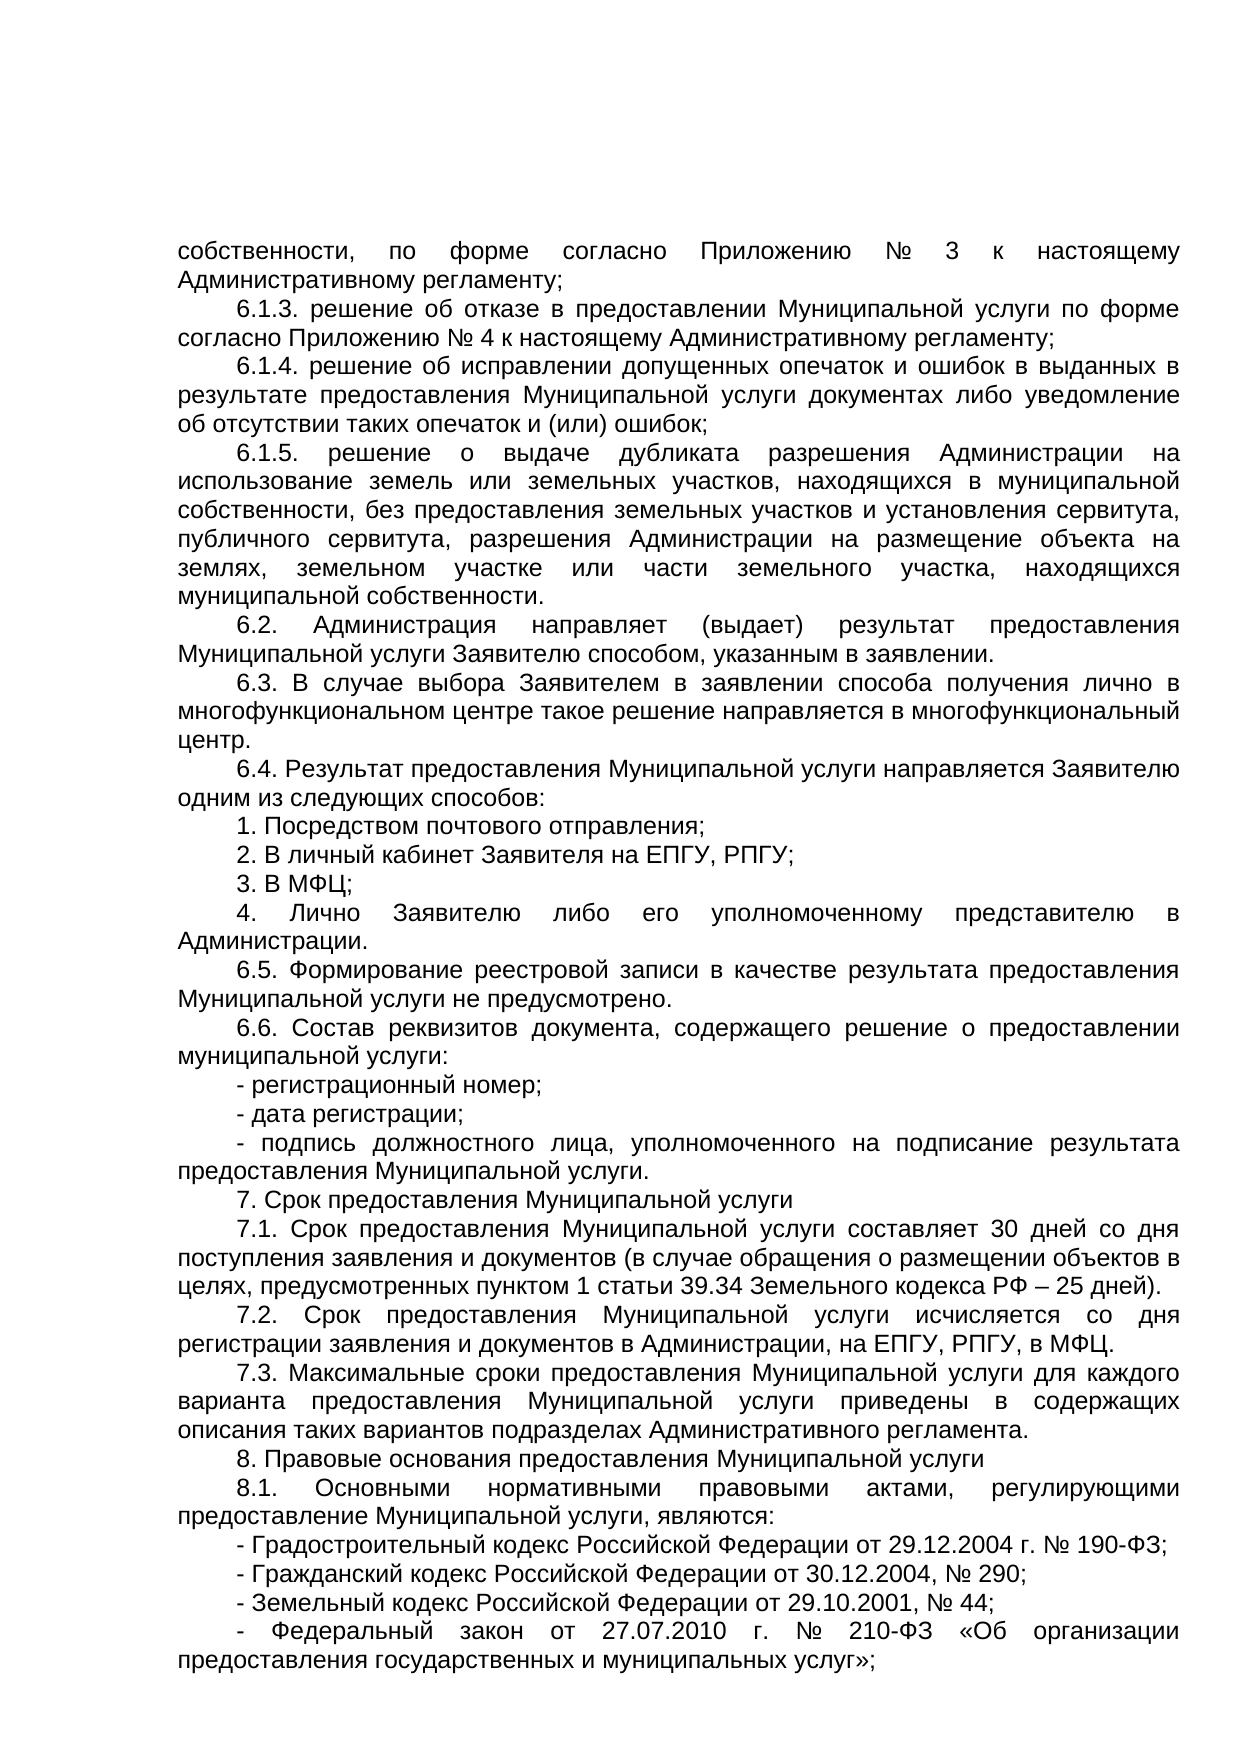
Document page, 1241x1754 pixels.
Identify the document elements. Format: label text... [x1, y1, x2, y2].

text - Гражданский кодекс Российской Федерации от 30.12.2004, № 290; [177, 1559, 1181, 1587]
text - Земельный кодекс Российской Федерации от 29.10.2001, № 44; [177, 1587, 1181, 1616]
text 4. Лично Заявителю либо его уполномоченному представителю в Администрации. [177, 897, 1181, 955]
text 1. Посредством почтового отправления; [177, 811, 1181, 840]
text 7. Срок предоставления Муниципальной услуги [177, 1185, 1181, 1214]
text 6.1.3. решение об отказе в предоставлении Муниципальной услуги по форме согласно Приложению № 4 к настоящему Административному регламенту; [177, 294, 1181, 351]
text 3. В МФЦ; [177, 869, 1181, 897]
text - Градостроительный кодекс Российской Федерации от 29.12.2004 г. № 190-ФЗ; [177, 1530, 1181, 1559]
text 6.6. Состав реквизитов документа, содержащего решение о предоставлении муниципальной услуги: [177, 1012, 1181, 1070]
text 8.1. Основными нормативными правовыми актами, регулирующими предоставление Муниципальной услуги, являются: [177, 1472, 1181, 1530]
text - дата регистрации; [177, 1099, 1181, 1127]
text - подпись должностного лица, уполномоченного на подписание результата предоставления Муниципальной услуги. [177, 1127, 1181, 1185]
text 6.1.5. решение о выдаче дубликата разрешения Администрации на использование земель или земельных участков, находящихся в муниципальной собственности, без предоставления земельных участков и установления сервитута, публичного сервитута, разрешения Администрации на размещение объекта на землях, земельном участке или части земельного участка, находящихся муниципальной собственности. [177, 437, 1181, 610]
text 6.2. Администрация направляет (выдает) результат предоставления Муниципальной услуги Заявителю способом, указанным в заявлении. [177, 610, 1181, 667]
text 7.2. Срок предоставления Муниципальной услуги исчисляется со дня регистрации заявления и документов в Администрации, на ЕПГУ, РПГУ, в МФЦ. [177, 1300, 1181, 1357]
text 8. Правовые основания предоставления Муниципальной услуги [177, 1444, 1181, 1472]
text 6.5. Формирование реестровой записи в качестве результата предоставления Муниципальной услуги не предусмотрено. [177, 955, 1181, 1012]
text 6.3. В случае выбора Заявителем в заявлении способа получения лично в многофункциональном центре такое решение направляется в многофункциональный центр. [177, 667, 1181, 754]
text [177, 236, 1181, 294]
text 6.1.4. решение об исправлении допущенных опечаток и ошибок в выданных в результате предоставления Муниципальной услуги документах либо уведомление об отсутствии таких опечаток и (или) ошибок; [177, 351, 1181, 437]
text - регистрационный номер; [177, 1070, 1181, 1099]
text 7.3. Максимальные сроки предоставления Муниципальной услуги для каждого варианта предоставления Муниципальной услуги приведены в содержащих описания таких вариантов подразделах Административного регламента. [177, 1357, 1181, 1444]
text - Федеральный закон от 27.07.2010 г. № 210-ФЗ «Об организации предоставления государственных и муниципальных услуг»; [177, 1616, 1181, 1674]
text 7.1. Срок предоставления Муниципальной услуги составляет 30 дней со дня поступления заявления и документов (в случае обращения о размещении объектов в целях, предусмотренных пунктом 1 статьи 39.34 Земельного кодекса РФ – 25 дней). [177, 1214, 1181, 1300]
text 6.4. Результат предоставления Муниципальной услуги направляется Заявителю одним из следующих способов: [177, 754, 1181, 811]
text 2. В личный кабинет Заявителя на ЕПГУ, РПГУ; [177, 840, 1181, 869]
